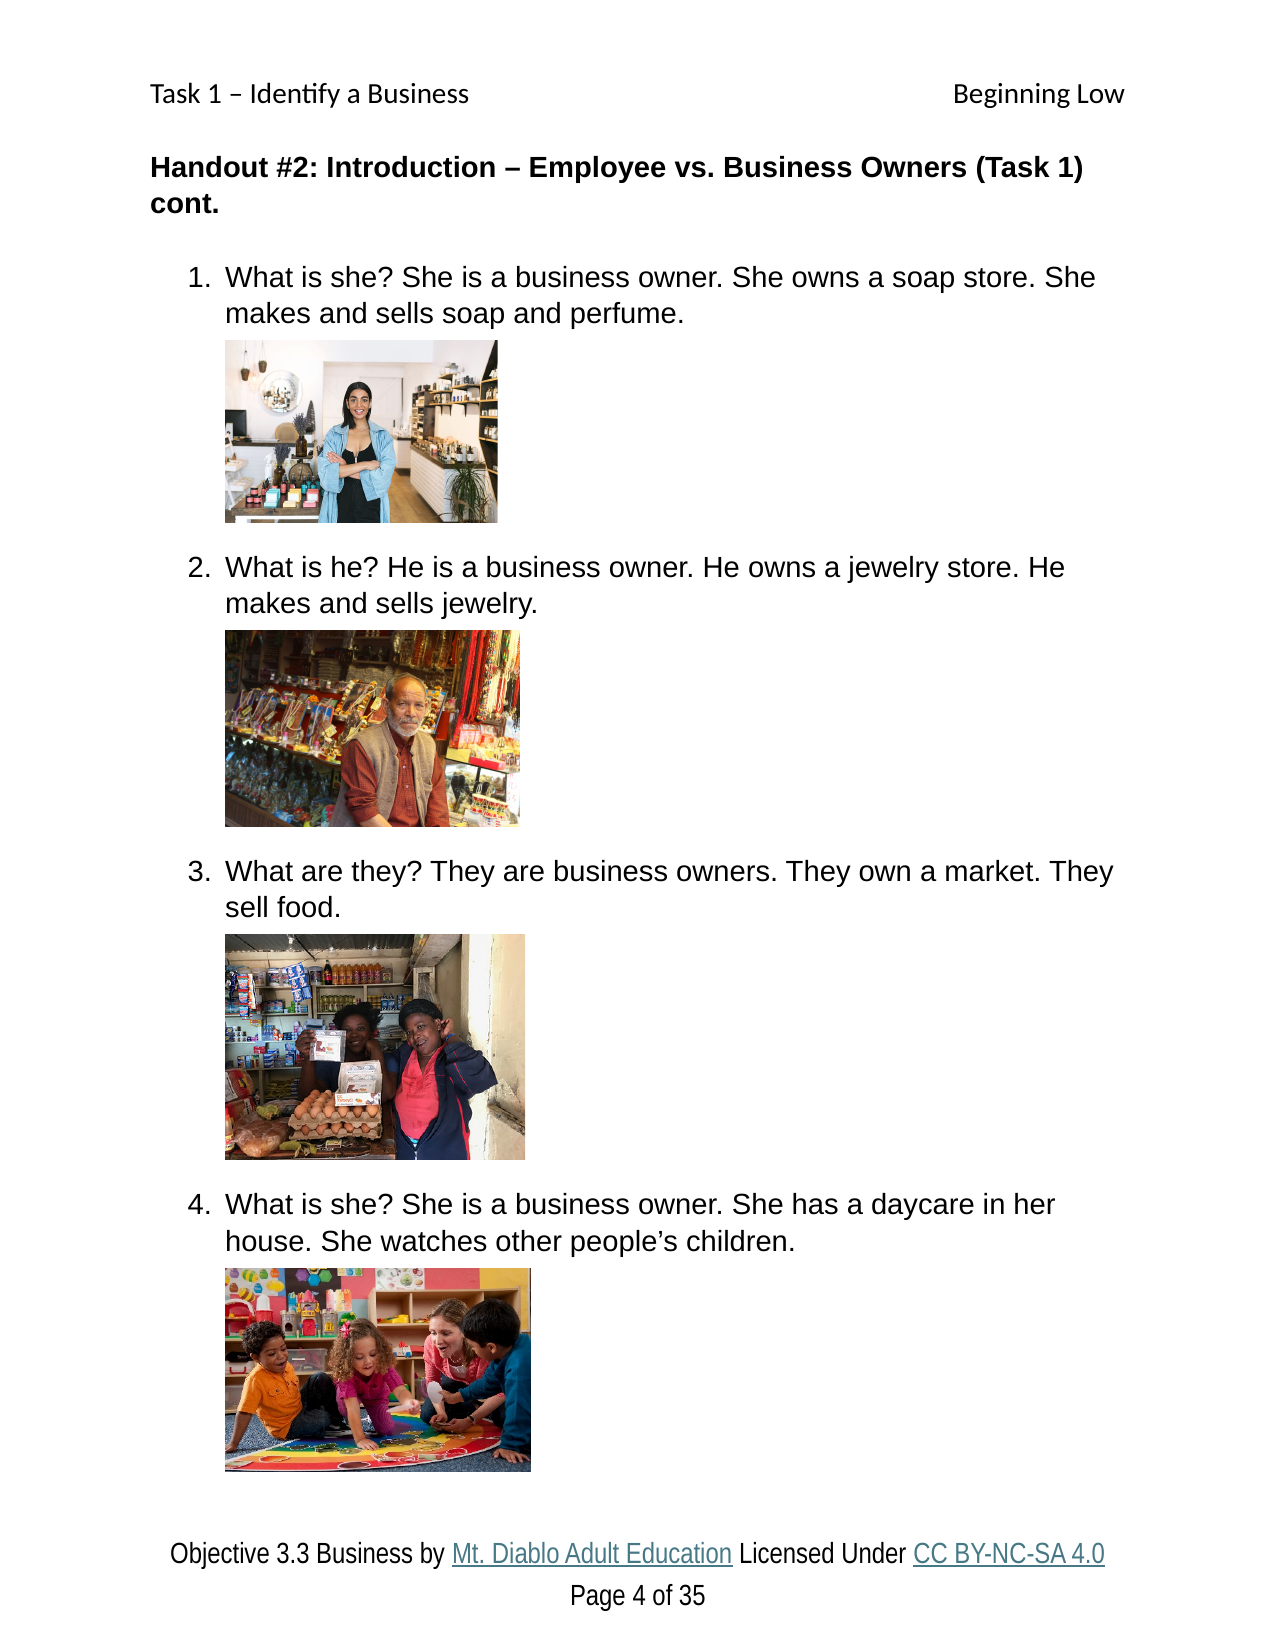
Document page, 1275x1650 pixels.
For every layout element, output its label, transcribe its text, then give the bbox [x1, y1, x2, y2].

picture [225, 934, 525, 1160]
picture [225, 1268, 531, 1472]
list What is he? He is a business owner. He owns a jewelry store. He makes and sells jewelry. [187, 550, 1125, 619]
text Handout #2: Introduction – Employee vs. Business Owners (Task 1) cont. [150, 150, 1125, 220]
list What is she? She is a business owner. She has a daycare in her house. She watches other people’s children. [187, 1187, 1125, 1257]
list What is she? She is a business owner. She owns a soap store. She makes and sells soap and perfume. [187, 260, 1125, 329]
picture [225, 630, 520, 827]
picture [225, 340, 498, 523]
list What are they? They are business owners. They own a market. They sell food. [187, 854, 1125, 924]
